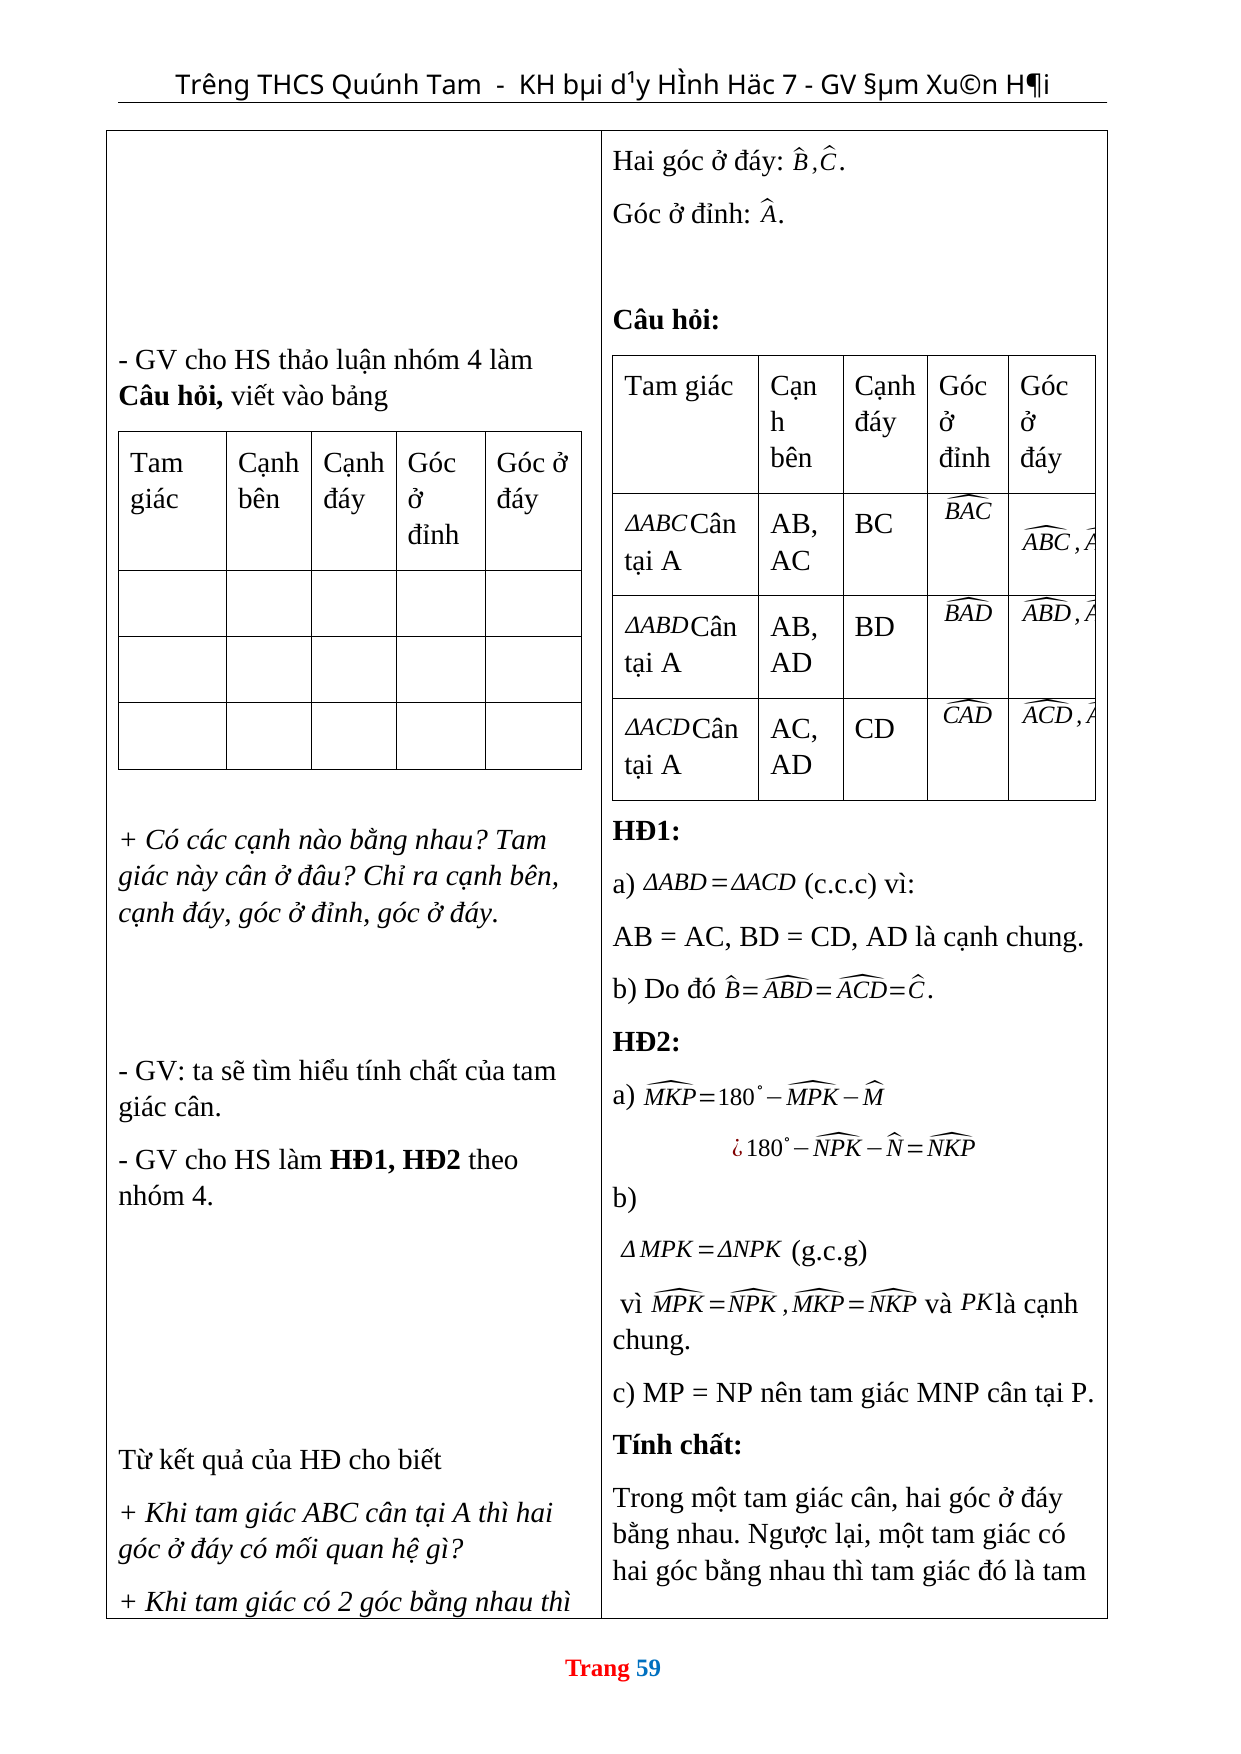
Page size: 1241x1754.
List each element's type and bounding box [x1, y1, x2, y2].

table_cell [107, 131, 601, 1618]
table_cell [602, 131, 1107, 1618]
